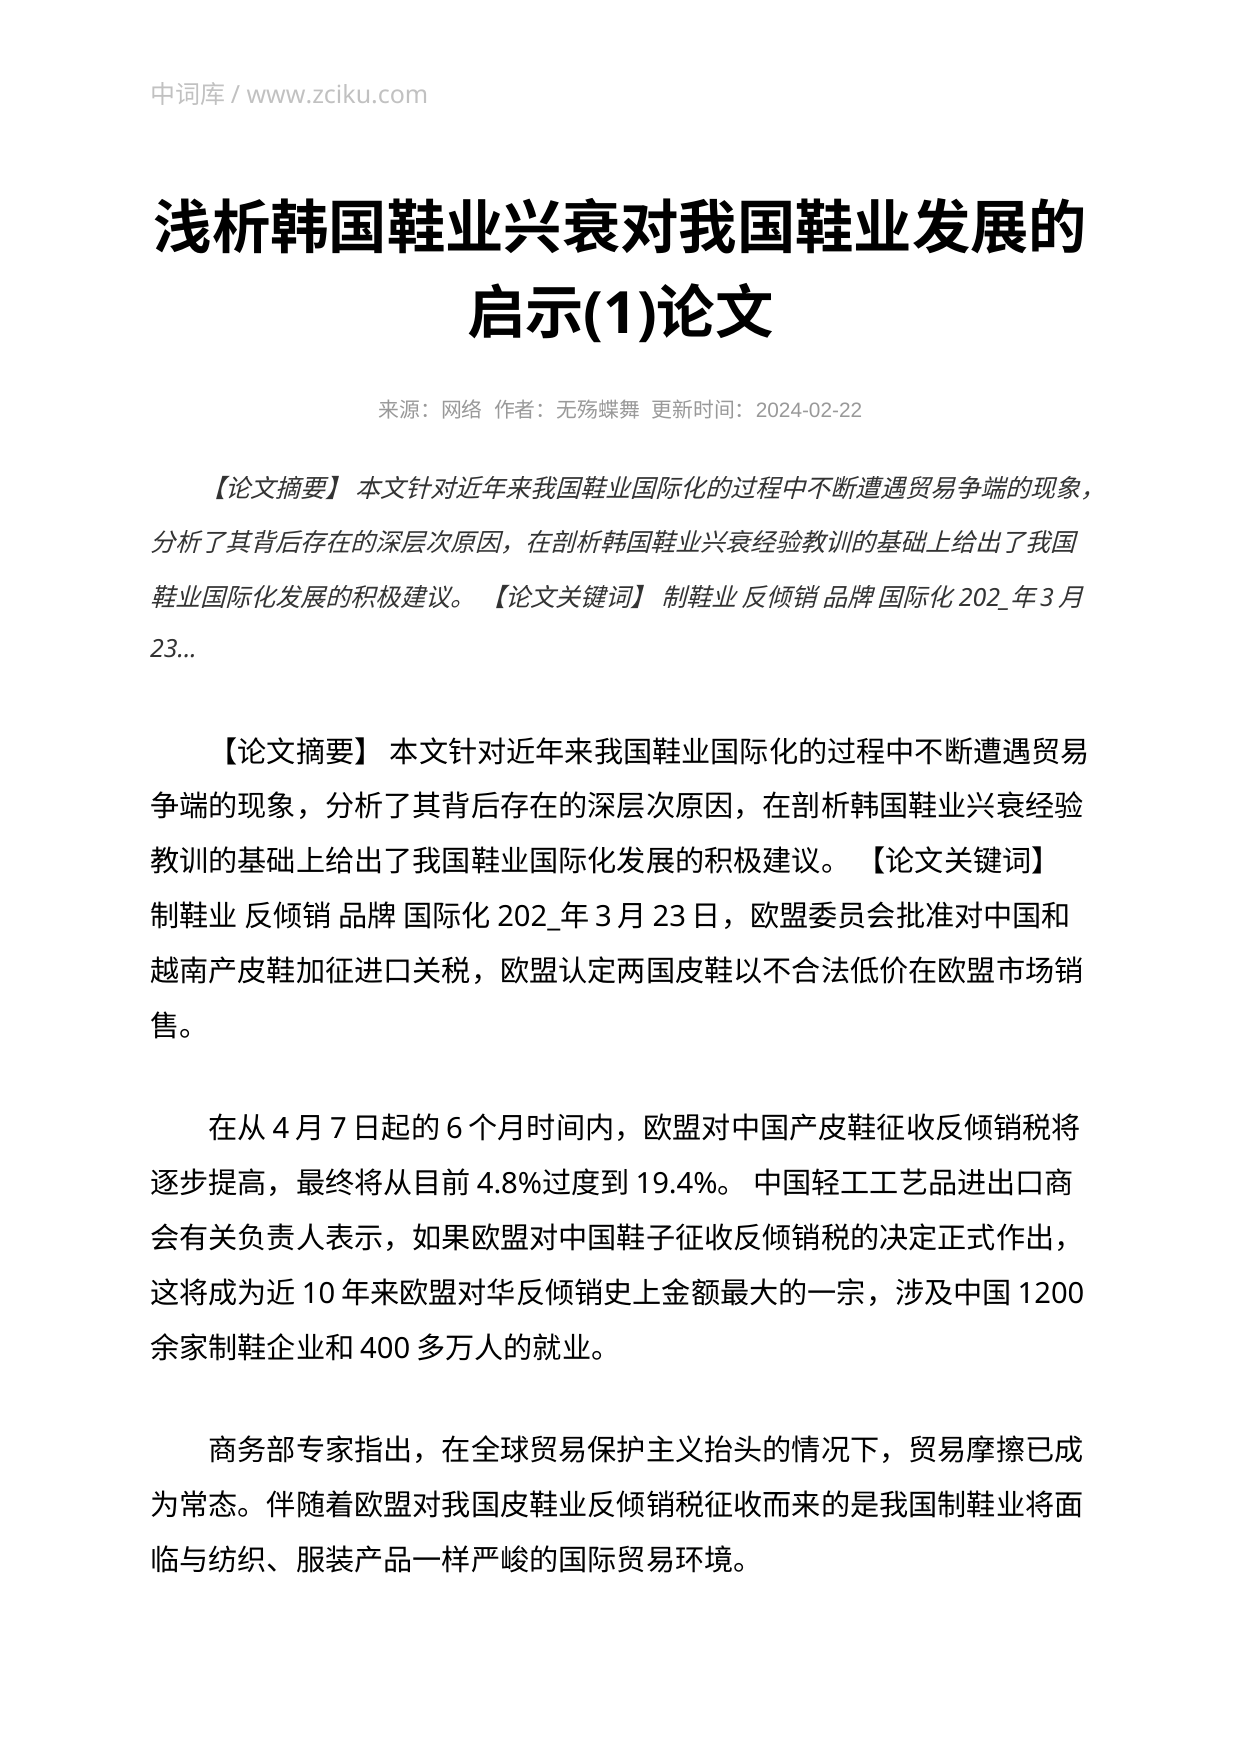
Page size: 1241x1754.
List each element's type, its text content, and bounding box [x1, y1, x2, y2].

text 【论文摘要】 本文针对近年来我国鞋业国际化的过程中不断遭遇贸易争端的现象，分析了其背后存在的深层次原因，在剖析韩国鞋业兴衰经验教训的基础上给出了我国鞋业国际化发展的积极建议。 【论文关键词】 制鞋业 反倾销 品牌 国际化 202_年3月23... [150, 468, 1090, 664]
text 在从4月7日起的6个月时间内，欧盟对中国产皮鞋征收反倾销税将逐步提高，最终将从目前4.8%过度到19.4%。 中国轻工工艺品进出口商会有关负责人表示，如果欧盟对中国鞋子征收反倾销税的决定正式作出，这将成为近10年来欧盟对华反倾销史上金额最大的一宗，涉及中国1200余家制鞋企业和400多万人的就业。 [150, 1104, 1090, 1367]
subtitle 浅析韩国鞋业兴衰对我国鞋业发展的启示(1)论文 [150, 181, 1090, 351]
text 【论文摘要】 本文针对近年来我国鞋业国际化的过程中不断遭遇贸易争端的现象，分析了其背后存在的深层次原因，在剖析韩国鞋业兴衰经验教训的基础上给出了我国鞋业国际化发展的积极建议。 【论文关键词】 制鞋业 反倾销 品牌 国际化 202_年3月23日，欧盟委员会批准对中国和越南产皮鞋加征进口关税，欧盟认定两国皮鞋以不合法低价在欧盟市场销售。 [150, 728, 1090, 1045]
text 来源：网络 作者：无殇蝶舞 更新时间：2024-02-22 [150, 397, 1090, 421]
text 商务部专家指出，在全球贸易保护主义抬头的情况下，贸易摩擦已成为常态。伴随着欧盟对我国皮鞋业反倾销税征收而来的是我国制鞋业将面临与纺织、服装产品一样严峻的国际贸易环境。 [150, 1426, 1090, 1578]
